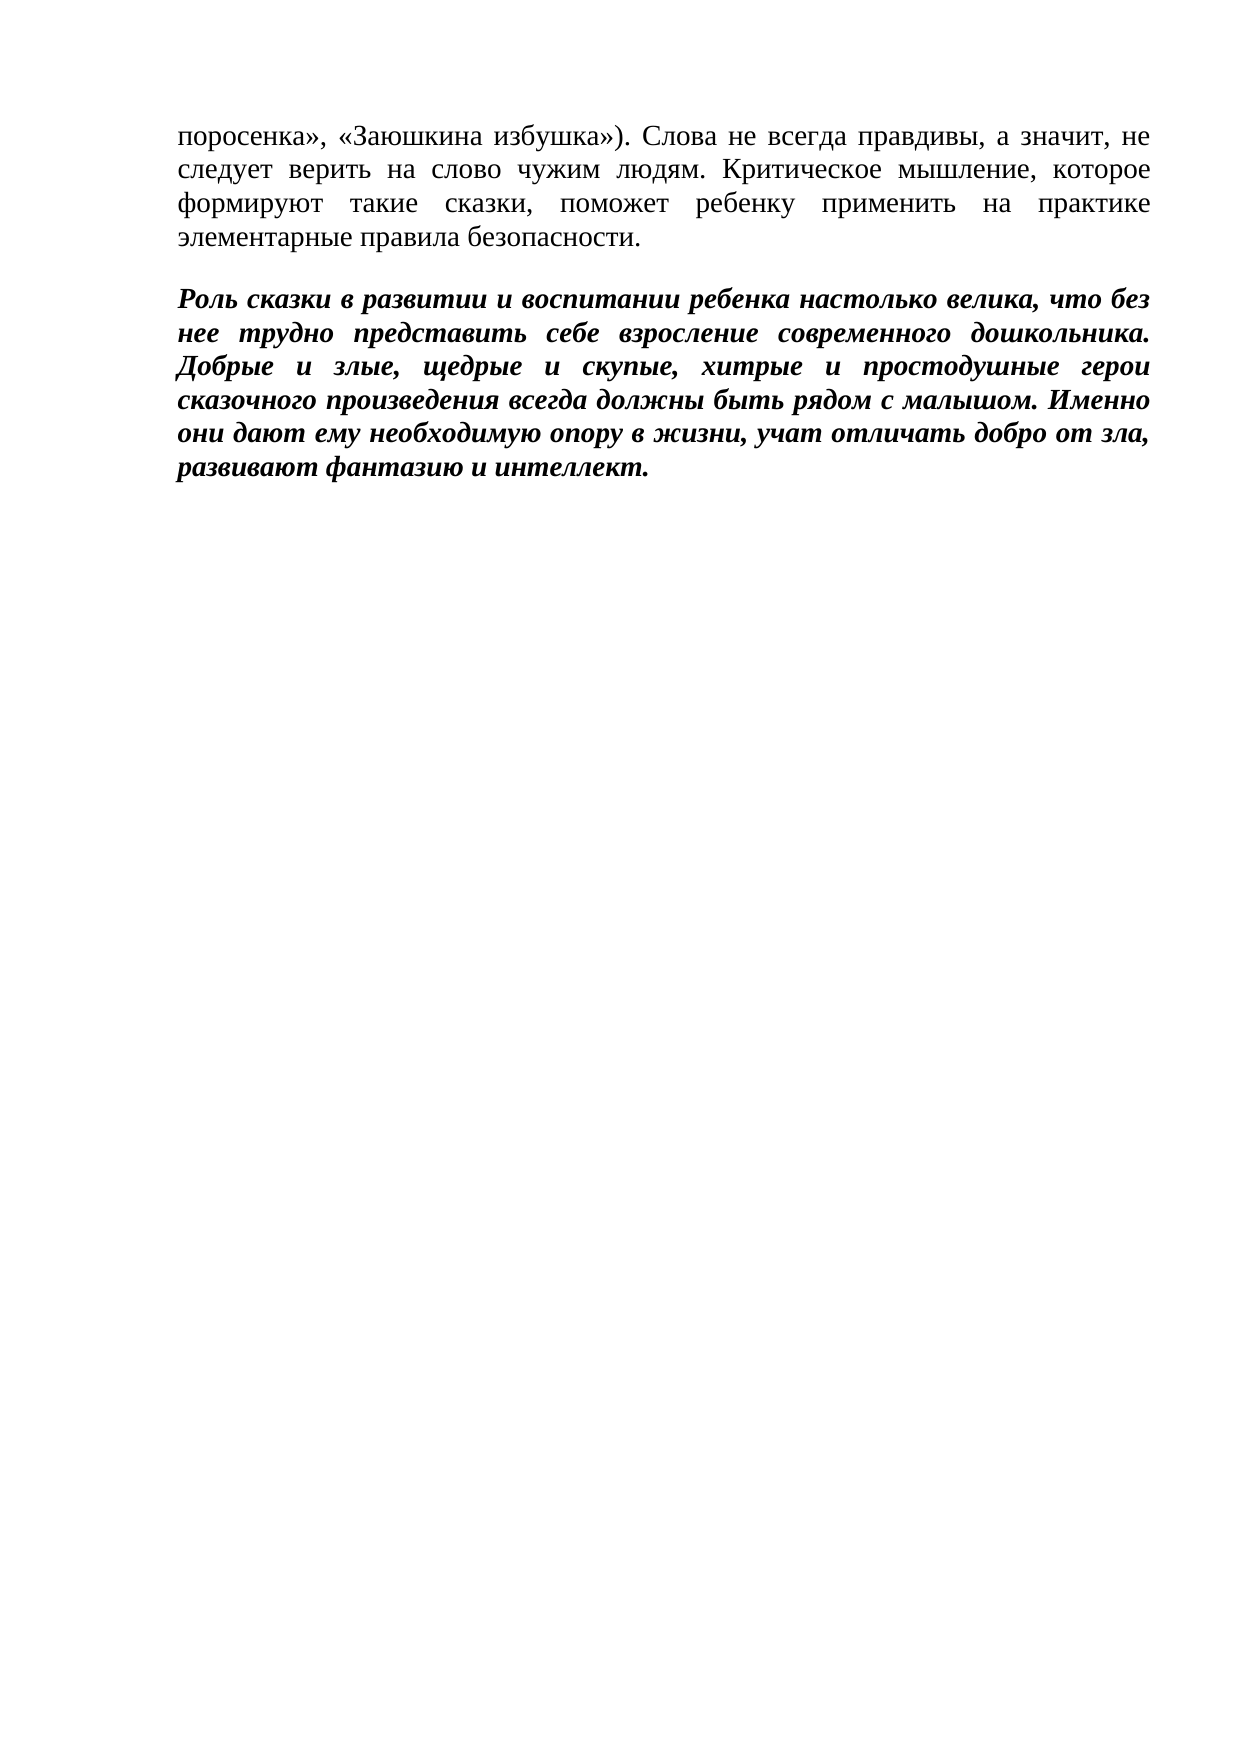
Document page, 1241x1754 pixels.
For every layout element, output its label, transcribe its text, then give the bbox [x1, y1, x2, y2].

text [177, 118, 1152, 252]
text Роль сказки в развитии и воспитании ребенка настолько велика, что без нее трудно представить себе взросление современного дошкольника. Добрые и злые, щедрые и скупые, хитрые и простодушные герои сказочного произведения всегда должны быть рядом с малышом. Именно они дают ему необходимую опору в жизни, учат отличать добро от зла, развивают фантазию и интеллект. [177, 281, 1152, 483]
